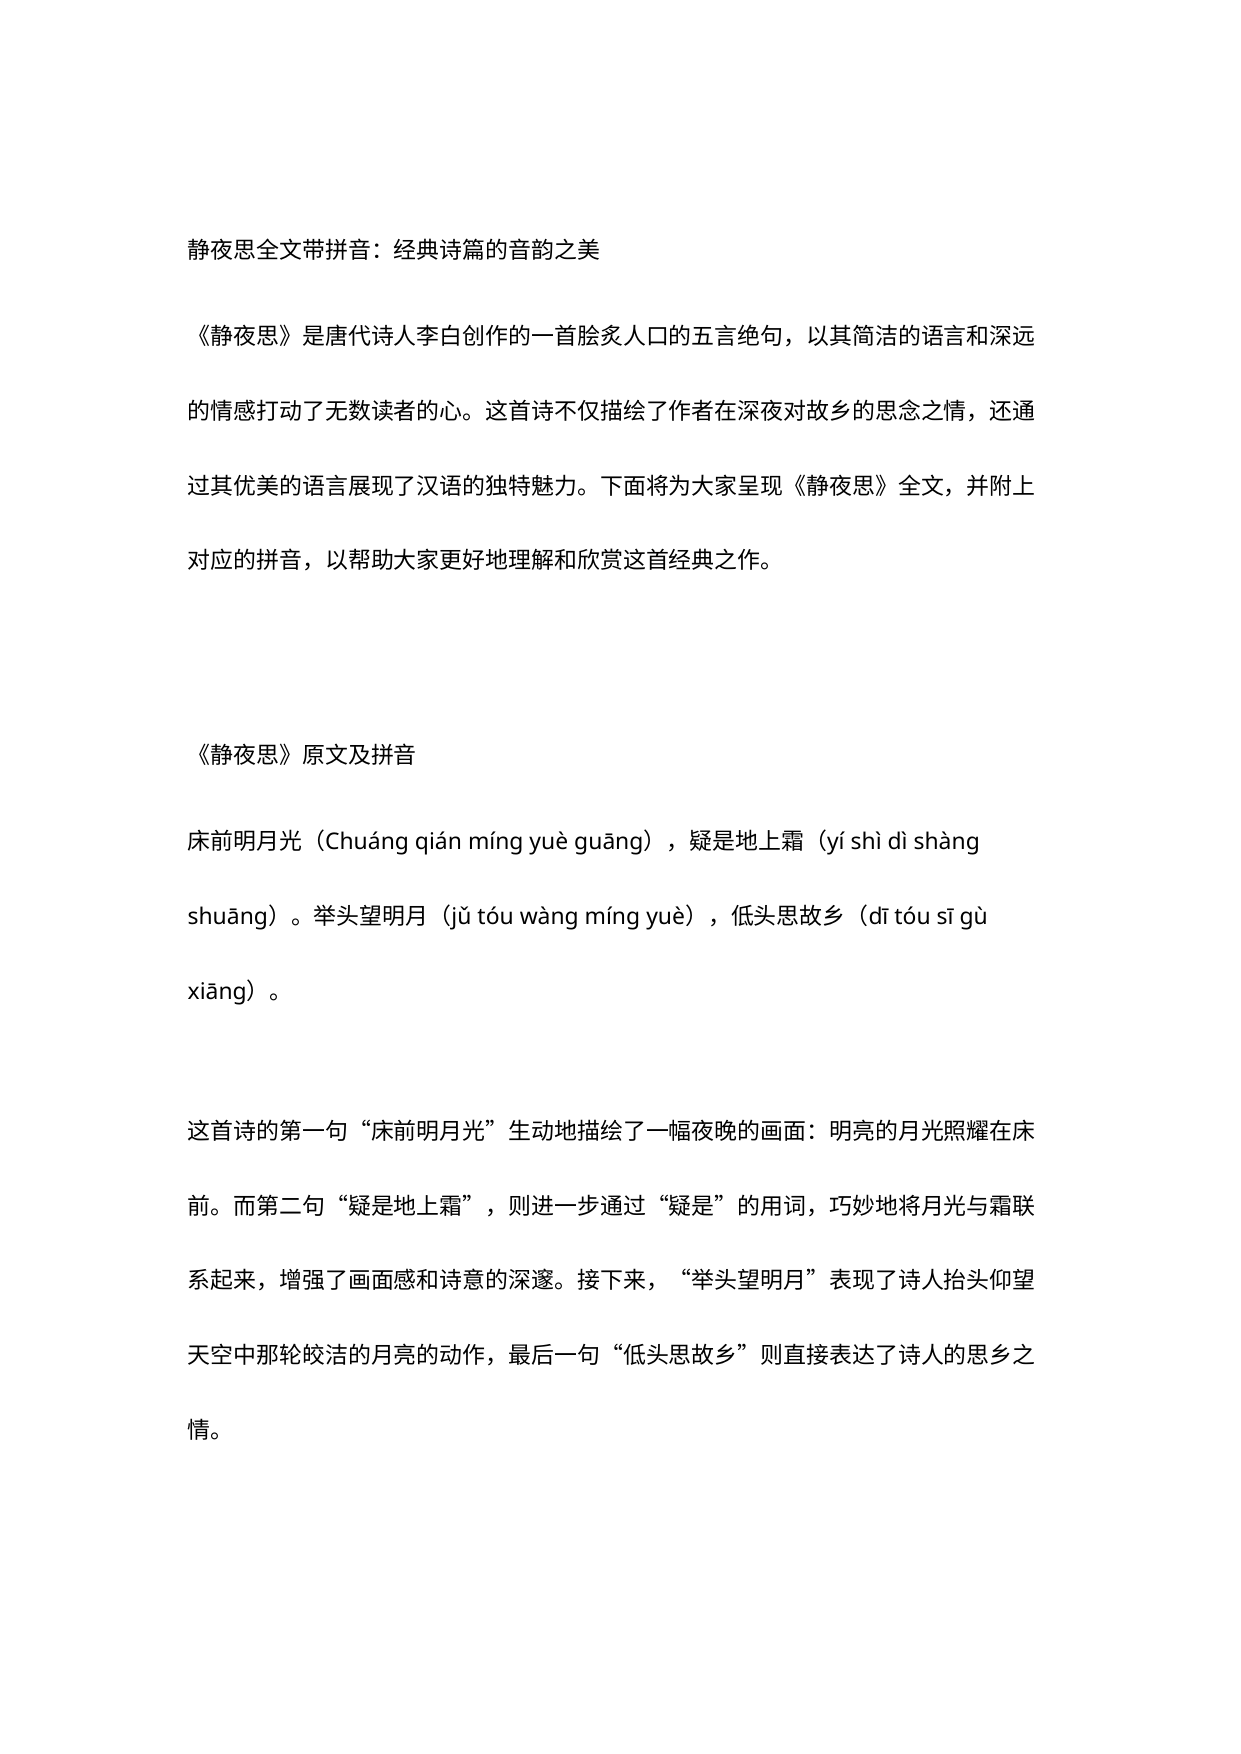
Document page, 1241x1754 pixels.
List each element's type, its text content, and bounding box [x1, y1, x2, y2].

text 静夜思全文带拼音：经典诗篇的音韵之美 [187, 216, 1053, 281]
text 《静夜思》原文及拼音 [187, 721, 1053, 786]
text 这首诗的第一句“床前明月光”生动地描绘了一幅夜晚的画面：明亮的月光照耀在床前。而第二句“疑是地上霜”，则进一步通过“疑是”的用词，巧妙地将月光与霜联系起来，增强了画面感和诗意的深邃。接下来，“举头望明月”表现了诗人抬头仰望天空中那轮皎洁的月亮的动作，最后一句“低头思故乡”则直接表达了诗人的思乡之情。 [187, 1097, 1053, 1461]
text 床前明月光（Chuáng qián míng yuè guāng），疑是地上霜（yí shì dì shàng shuāng）。举头望明月（jǔ tóu wàng míng yuè），低头思故乡（dī tóu sī gù xiāng）。 [187, 807, 1053, 1022]
text 《静夜思》是唐代诗人李白创作的一首脍炙人口的五言绝句，以其简洁的语言和深远的情感打动了无数读者的心。这首诗不仅描绘了作者在深夜对故乡的思念之情，还通过其优美的语言展现了汉语的独特魅力。下面将为大家呈现《静夜思》全文，并附上对应的拼音，以帮助大家更好地理解和欣赏这首经典之作。 [187, 302, 1053, 591]
